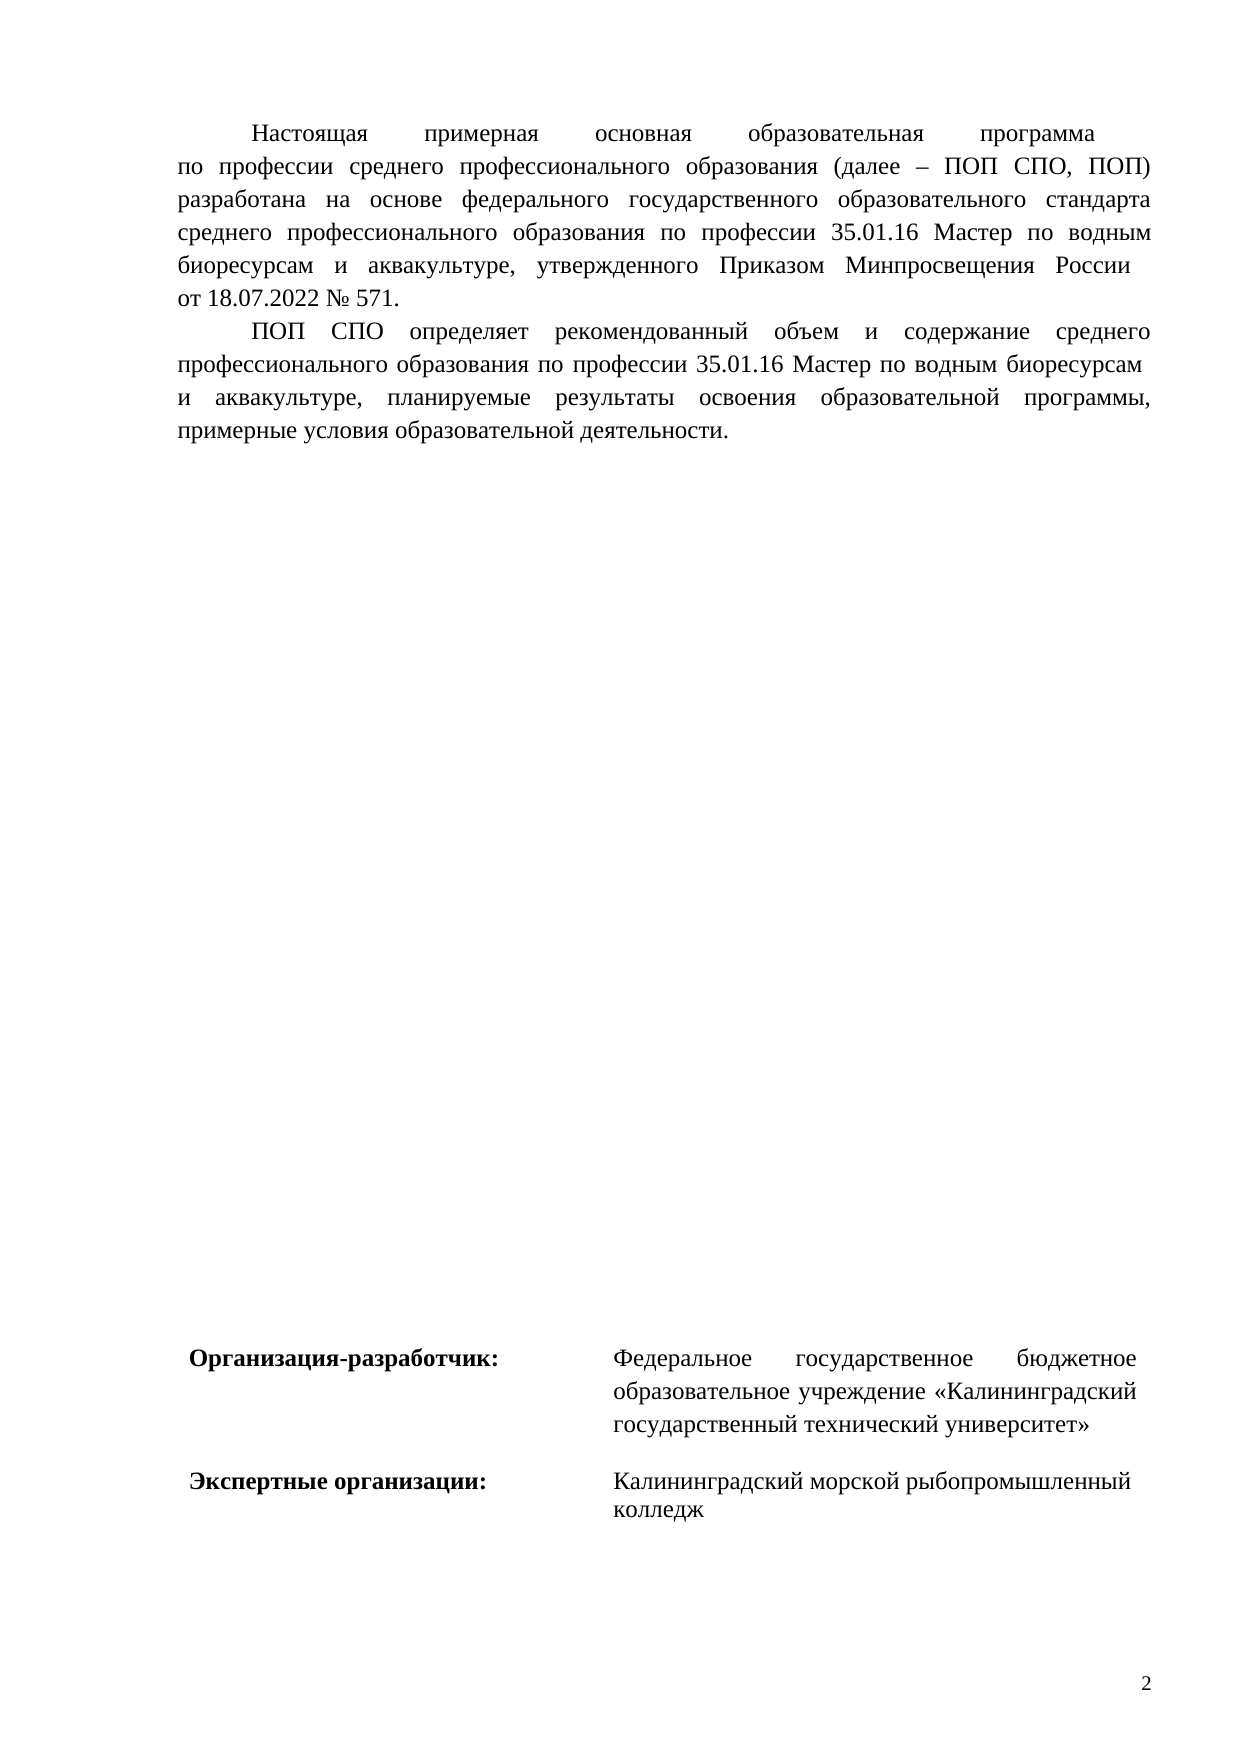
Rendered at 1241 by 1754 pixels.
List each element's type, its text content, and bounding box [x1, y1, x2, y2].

text ПОП СПО определяет рекомендованный объем и содержание среднего профессионального образования по профессии 35.01.16 Мастер по водным биоресурсам и аквакультуре, планируемые результаты освоения образовательной программы, примерные условия образовательной деятельности. [177, 316, 1152, 444]
text Настоящая примерная основная образовательная программа по профессии среднего профессионального образования (далее – ПОП СПО, ПОП) разработана на основе федерального государственного образовательного стандарта среднего профессионального образования по профессии 35.01.16 Мастер по водным биоресурсам и аквакультуре, утвержденного Приказом Минпросвещения России от 18.07.2022 № 571. [177, 118, 1152, 312]
table_cell Экспертные организации: [177, 1466, 602, 1523]
table_header Федеральное государственное бюджетное образовательное учреждение «Калининградский государственный технический университет» [602, 1343, 1148, 1466]
table_header Организация-разработчик: [177, 1343, 602, 1466]
table_cell Калининградский морской рыбопромышленный колледж [602, 1466, 1148, 1523]
